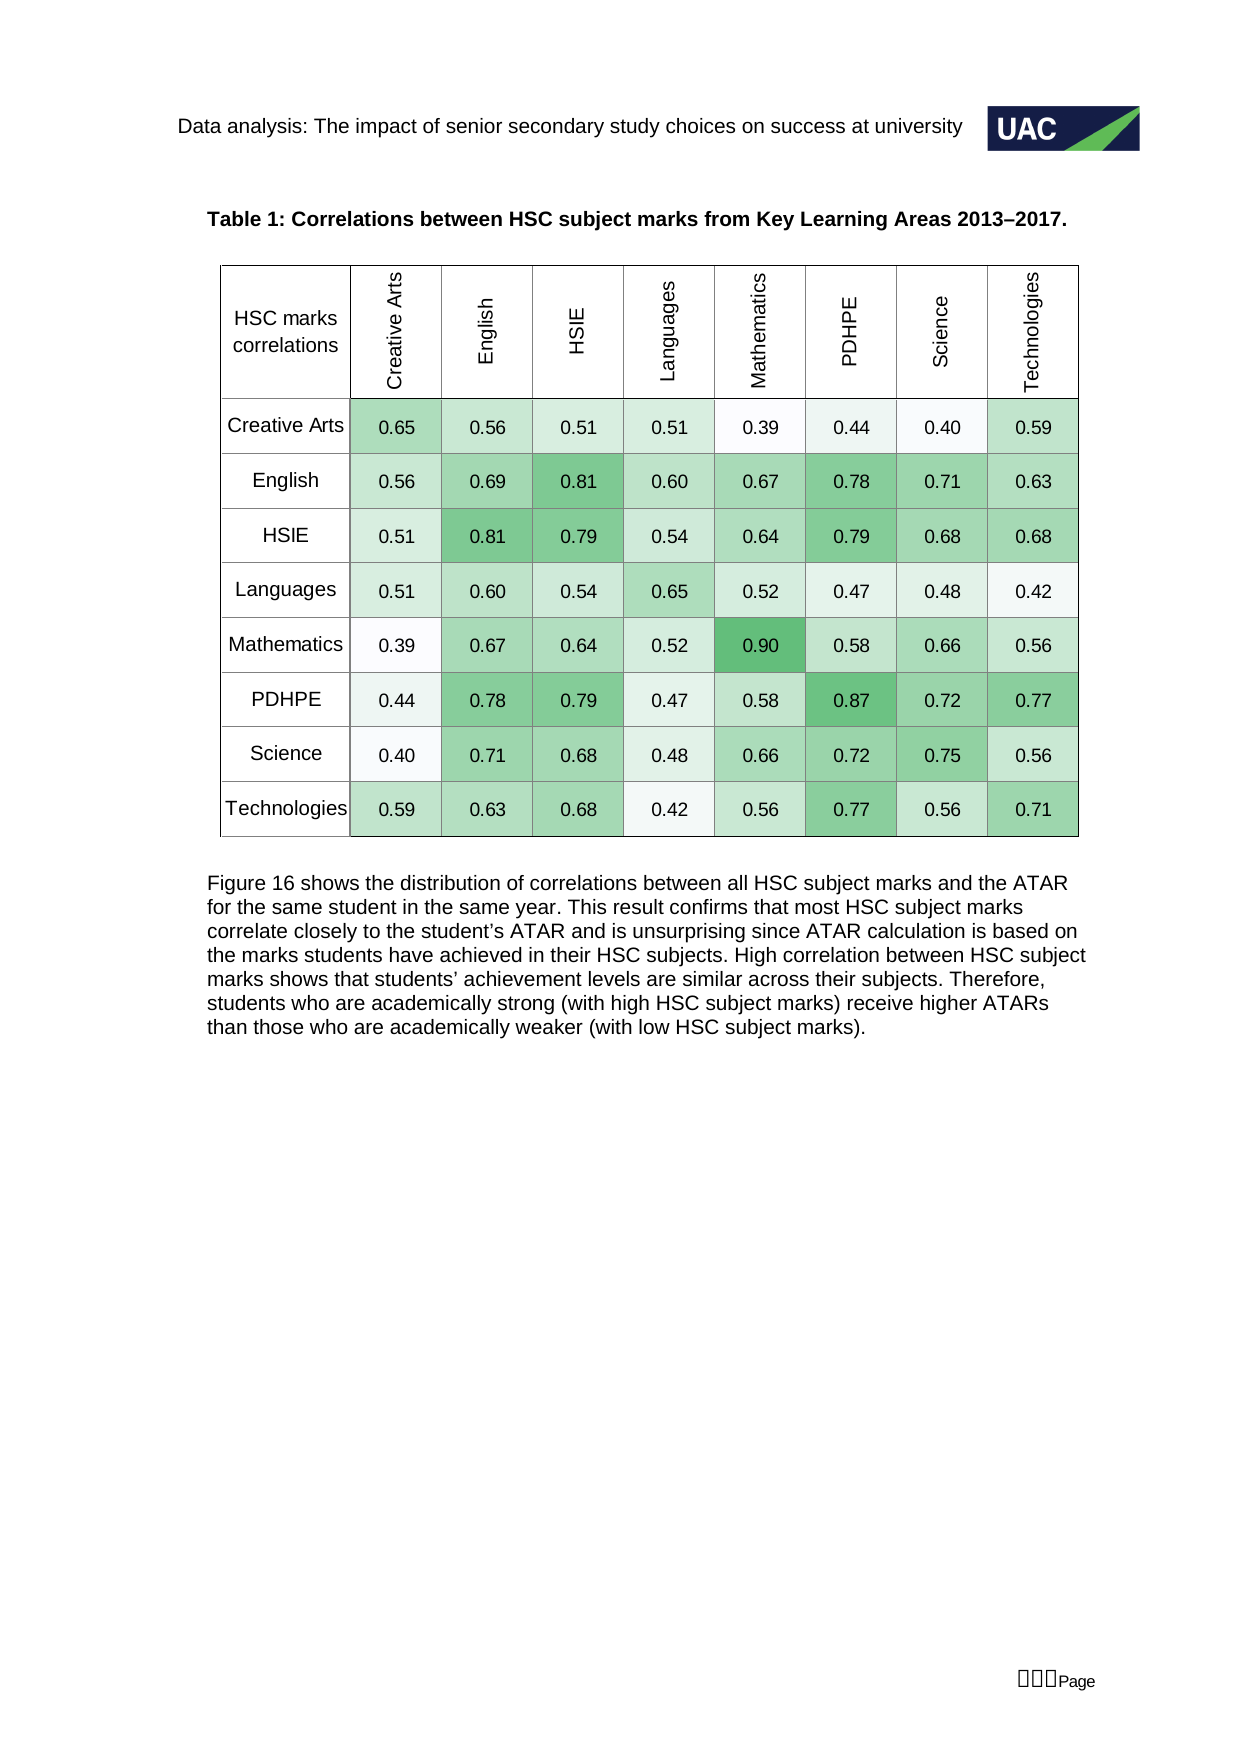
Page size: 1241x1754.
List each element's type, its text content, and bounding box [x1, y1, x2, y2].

picture [987, 106, 1140, 151]
text Figure 16 shows the distribution of correlations between all HSC subject marks and the ATAR for the same student in the same year. This result confirms that most HSC subject marks correlate closely to the student’s ATAR and is unsurprising since ATAR calculation is based on the marks students have achieved in their HSC subjects. High correlation between HSC subject marks shows that students’ achievement levels are similar across their subjects. Therefore, students who are academically strong (with high HSC subject marks) receive higher ATARs than those who are academically weaker (with low HSC subject marks). [207, 871, 1092, 1039]
text Table 1: Correlations between HSC subject marks from Key Learning Areas 2013–2017. [207, 207, 1092, 231]
